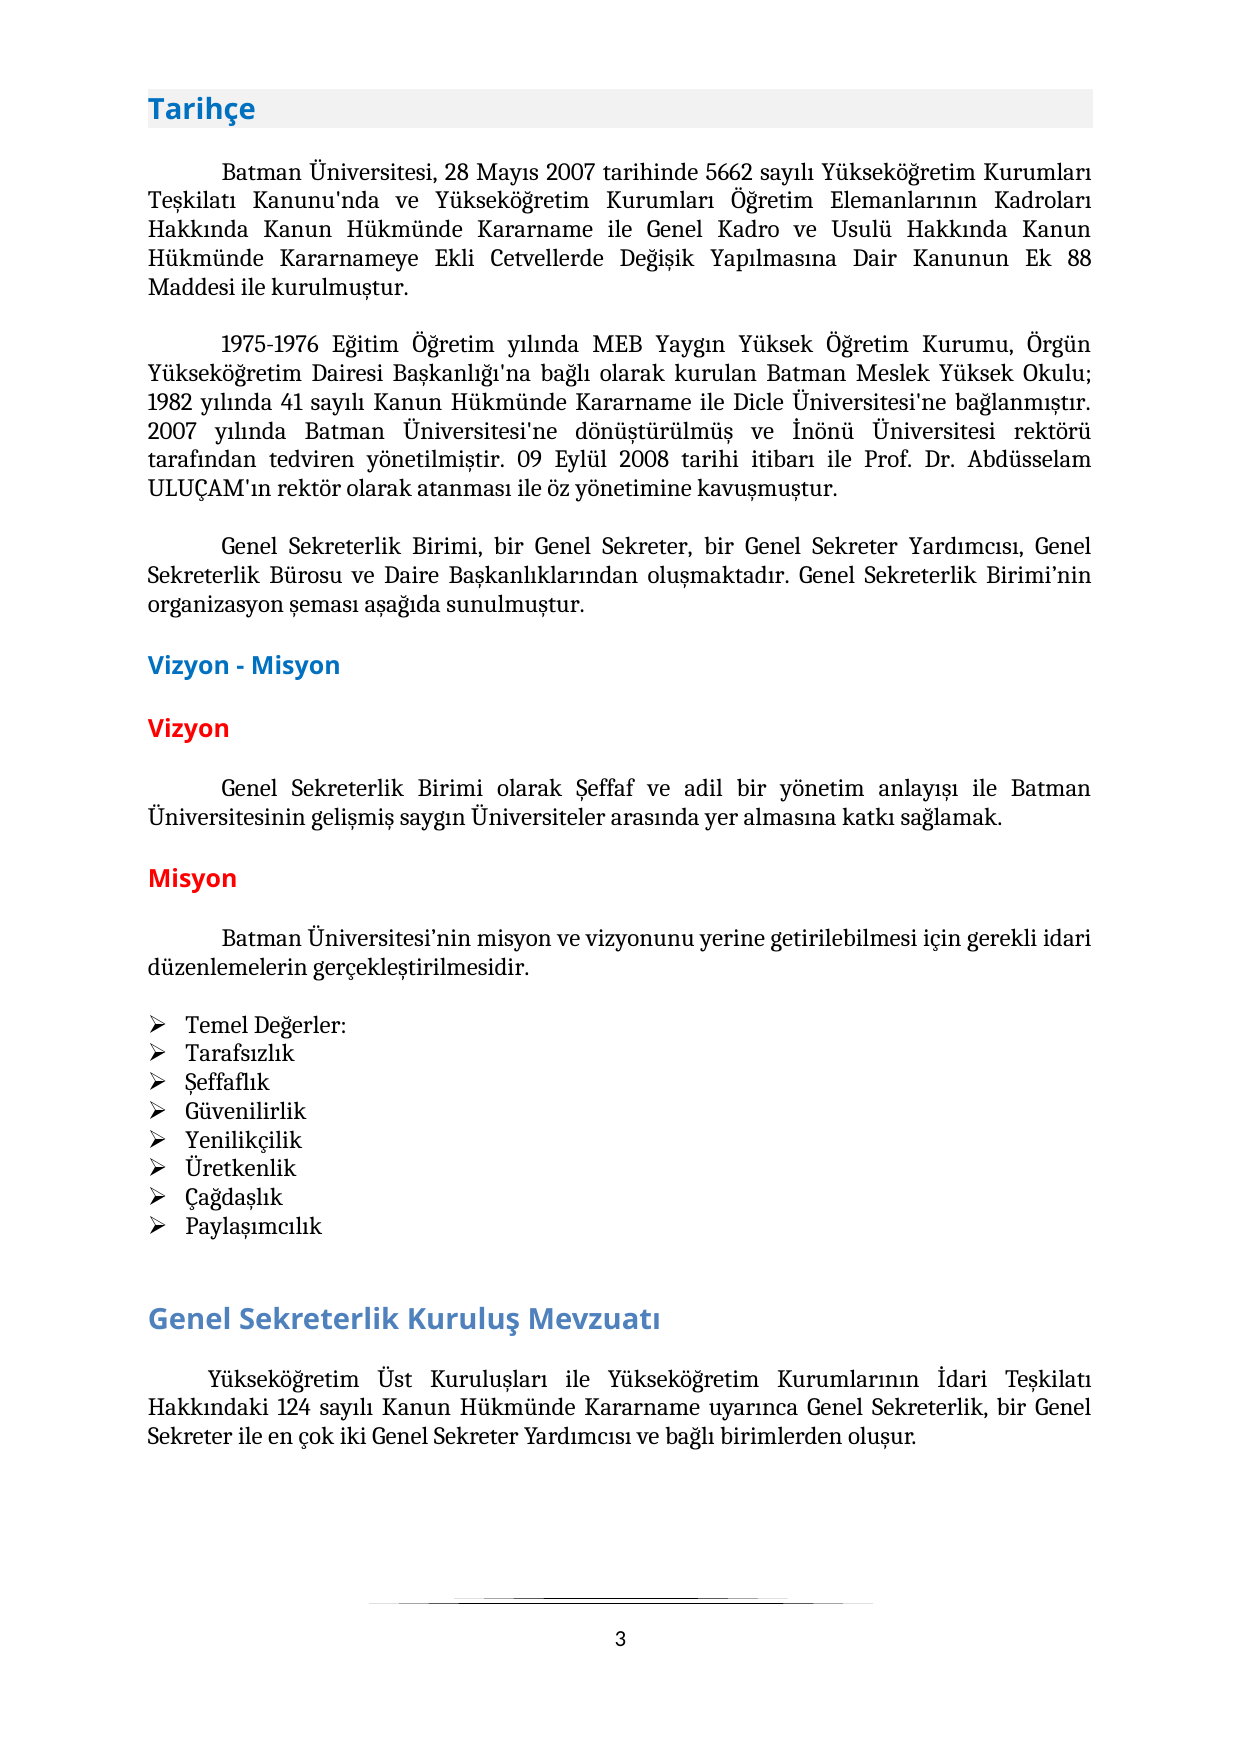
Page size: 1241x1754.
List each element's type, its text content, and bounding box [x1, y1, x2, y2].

text Batman Üniversitesi’nin misyon ve vizyonunu yerine getirilebilmesi için gerekli idari düzenlemelerin gerçekleştirilmesidir. [148, 924, 1093, 981]
text Genel Sekreterlik Kuruluş Mevzuatı [148, 1298, 1093, 1338]
list Yenilikçilik [148, 1126, 1093, 1154]
list Şeffaflık [148, 1068, 1093, 1097]
text Yükseköğretim Üst Kuruluşları ile Yükseköğretim Kurumlarının İdari Teşkilatı Hakkındaki 124 sayılı Kanun Hükmünde Kararname uyarınca Genel Sekreterlik, bir Genel Sekreter ile en çok iki Genel Sekreter Yardımcısı ve bağlı birimlerden oluşur. [148, 1364, 1093, 1451]
list Temel Değerler: [148, 1011, 1093, 1039]
list Tarafsızlık [148, 1039, 1093, 1068]
list Üretkenlik [148, 1154, 1093, 1183]
list Paylaşımcılık [148, 1212, 1093, 1241]
text Misyon [148, 861, 1093, 895]
text Batman Üniversitesi, 28 Mayıs 2007 tarihinde 5662 sayılı Yükseköğretim Kurumları Teşkilatı Kanunu'nda ve Yükseköğretim Kurumları Öğretim Elemanlarının Kadroları Hakkında Kanun Hükmünde Kararname ile Genel Kadro ve Usulü Hakkında Kanun Hükmünde Kararnameye Ekli Cetvellerde Değişik Yapılmasına Dair Kanunun Ek 88 Maddesi ile kurulmuştur. [148, 157, 1093, 301]
list Çağdaşlık [148, 1183, 1093, 1212]
list Güvenilirlik [148, 1097, 1093, 1126]
text Genel Sekreterlik Birimi, bir Genel Sekreter, bir Genel Sekreter Yardımcısı, Genel Sekreterlik Bürosu ve Daire Başkanlıklarından oluşmaktadır. Genel Sekreterlik Birimi’nin organizasyon şeması aşağıda sunulmuştur. [148, 532, 1093, 618]
text Vizyon [148, 711, 1093, 745]
text Genel Sekreterlik Birimi olarak Şeffaf ve adil bir yönetim anlayışı ile Batman Üniversitesinin gelişmiş saygın Üniversiteler arasında yer almasına katkı sağlamak. [148, 774, 1093, 831]
text Vizyon - Misyon [148, 647, 1093, 682]
text Tarihçe [148, 89, 1093, 128]
text 1975-1976 Eğitim Öğretim yılında MEB Yaygın Yüksek Öğretim Kurumu, Örgün Yükseköğretim Dairesi Başkanlığı'na bağlı olarak kurulan Batman Meslek Yüksek Okulu; 1982 yılında 41 sayılı Kanun Hükmünde Kararname ile Dicle Üniversitesi'ne bağlanmıştır. 2007 yılında Batman Üniversitesi'ne dönüştürülmüş ve İnönü Üniversitesi rektörü tarafından tedviren yönetilmiştir. 09 Eylül 2008 tarihi itibarı ile Prof. Dr. Abdüsselam ULUÇAM'ın rektör olarak atanması ile öz yönetimine kavuşmuştur. [148, 330, 1093, 503]
